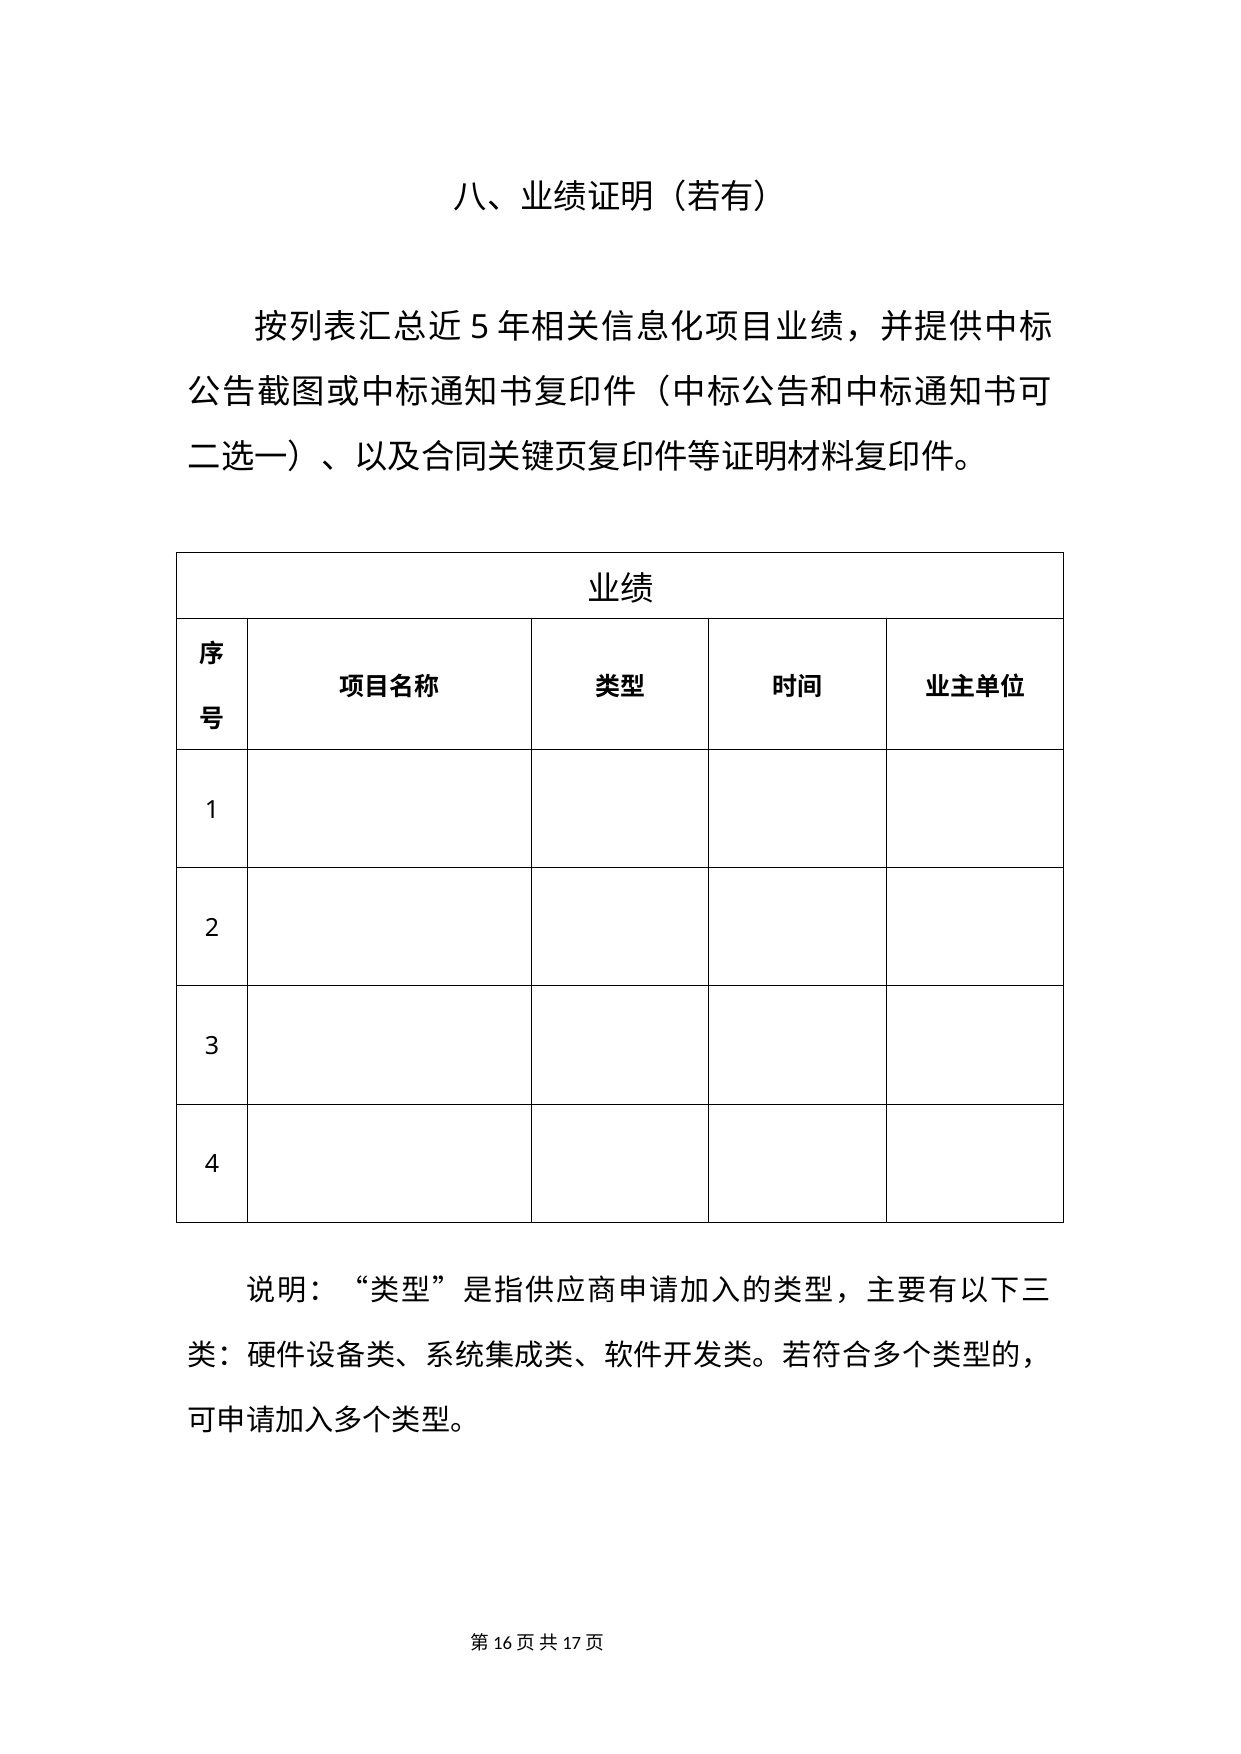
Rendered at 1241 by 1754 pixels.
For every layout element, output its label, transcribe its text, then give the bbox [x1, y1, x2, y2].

table_cell [248, 750, 531, 867]
text 说明：“类型”是指供应商申请加入的类型，主要有以下三类：硬件设备类、系统集成类、软件开发类。若符合多个类型的，可申请加入多个类型。 [187, 1255, 1053, 1450]
text 八、业绩证明（若有） [187, 162, 1053, 227]
table_cell [532, 750, 708, 867]
table_cell [887, 868, 1063, 985]
table_cell [532, 868, 708, 985]
table_cell 时间 [709, 619, 886, 749]
table_cell 序号 [177, 619, 247, 749]
table_cell 业主单位 [887, 619, 1063, 749]
table_cell 类型 [532, 619, 708, 749]
table_cell [887, 750, 1063, 867]
table_cell [709, 750, 886, 867]
text 按列表汇总近5年相关信息化项目业绩，并提供中标公告截图或中标通知书复印件（中标公告和中标通知书可二选一）、以及合同关键页复印件等证明材料复印件。 [187, 292, 1053, 487]
table_cell 4 [177, 1105, 247, 1222]
table_cell [887, 986, 1063, 1103]
table_cell 1 [177, 750, 247, 867]
table_cell 3 [177, 986, 247, 1103]
table_cell 2 [177, 868, 247, 985]
table_cell 项目名称 [248, 619, 531, 749]
table_cell [709, 1105, 886, 1222]
table_cell [248, 868, 531, 985]
table_cell [532, 986, 708, 1103]
table_cell [248, 1105, 531, 1222]
table_header 业绩 [177, 553, 1063, 618]
table_cell [887, 1105, 1063, 1222]
table_cell [709, 868, 886, 985]
table_cell [709, 986, 886, 1103]
table_cell [532, 1105, 708, 1222]
table_cell [248, 986, 531, 1103]
